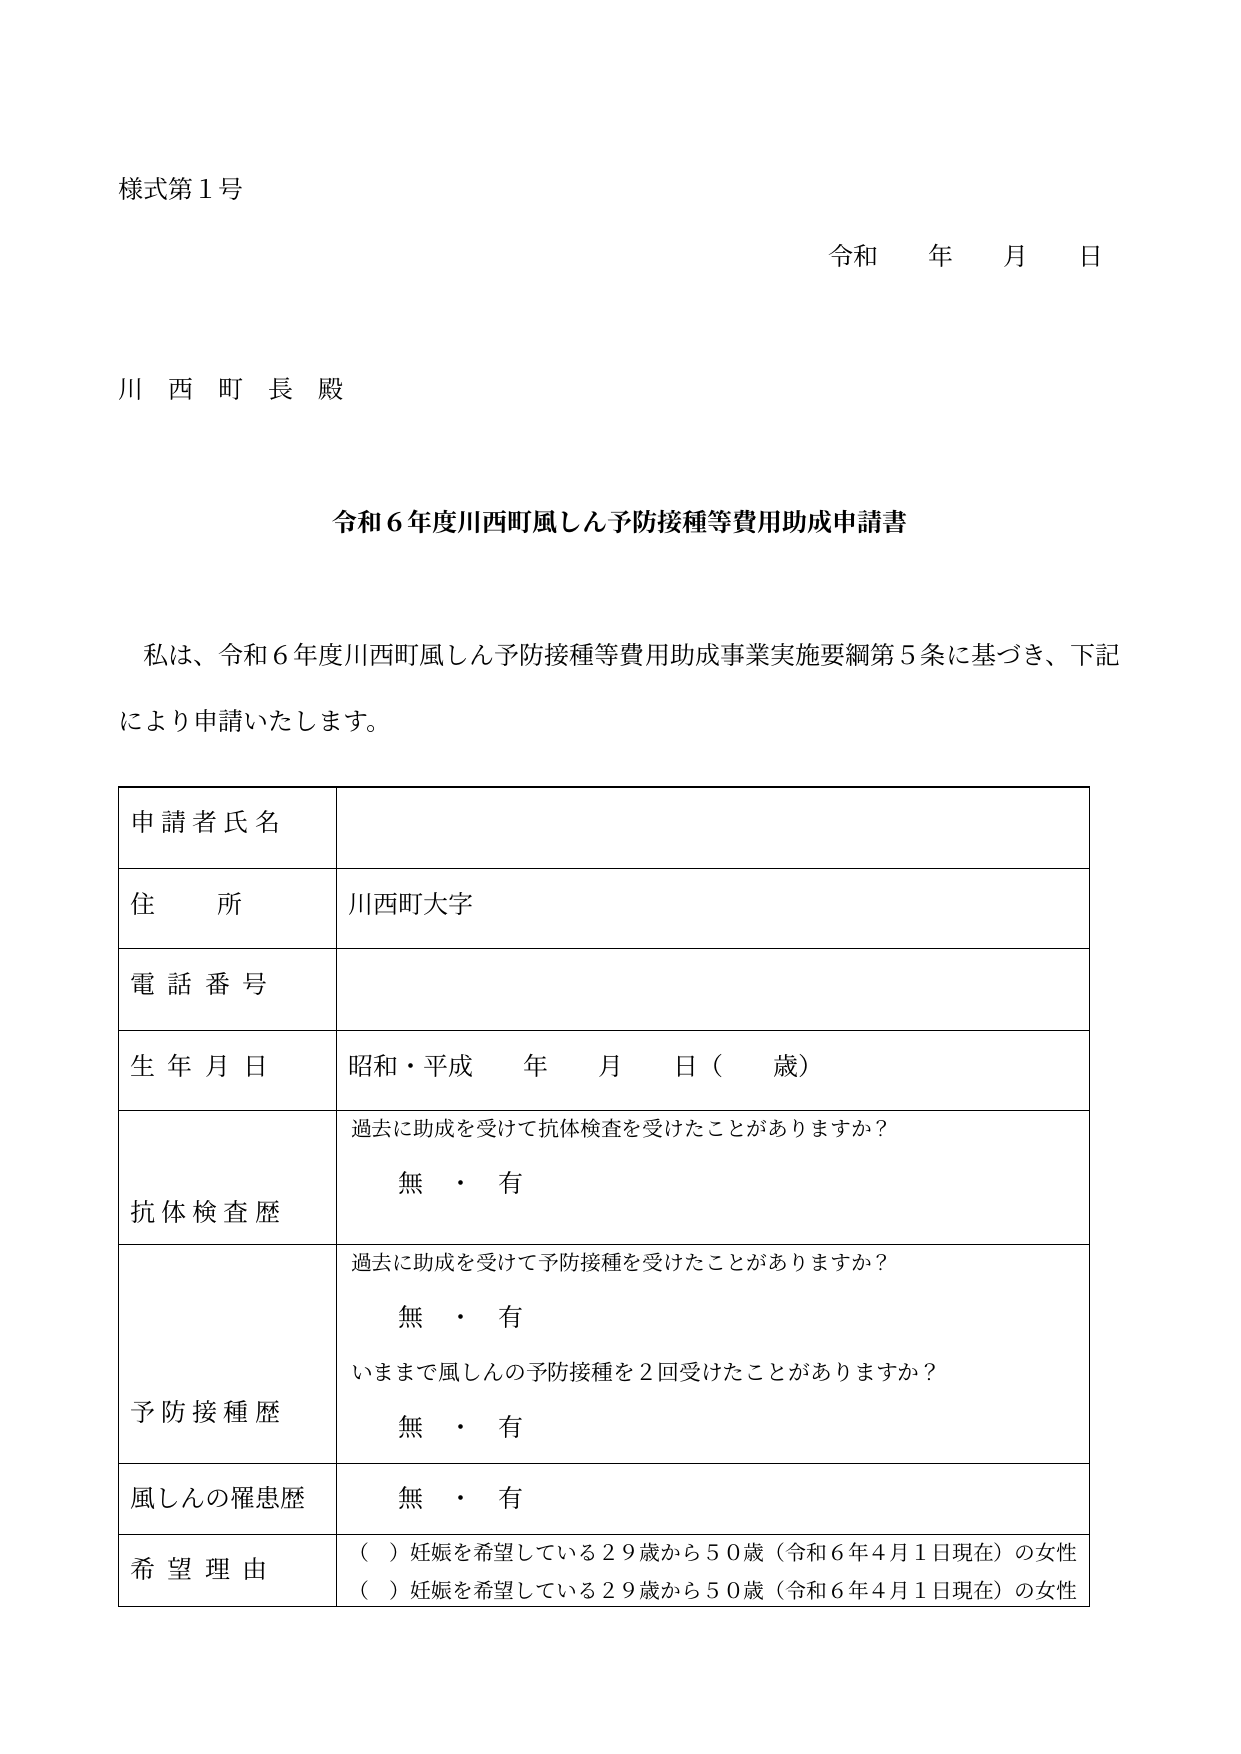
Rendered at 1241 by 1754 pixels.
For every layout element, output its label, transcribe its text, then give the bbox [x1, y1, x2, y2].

table_cell [337, 949, 1089, 1030]
table_cell 抗体検査歴 [119, 1111, 336, 1244]
text 様式第１号 [118, 155, 1034, 221]
text 令和 年 月 日 [118, 221, 1103, 288]
text 川 西 町 長 殿 [118, 354, 1122, 421]
table_cell 風しんの罹患歴 [119, 1464, 336, 1534]
table_cell 無 ・ 有 [337, 1464, 1089, 1534]
text 私は、令和６年度川西町風しん予防接種等費用助成事業実施要綱第５条に基づき、下記により申請いたします。 [118, 620, 1122, 753]
table_cell 予防接種歴 [119, 1245, 336, 1462]
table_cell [119, 1535, 336, 1606]
table_cell 過去に助成を受けて予防接種を受けたことがありますか？ 無 ・ 有 いままで風しんの予防接種を２回受けたことがありますか？ 無 ・ 有 [337, 1245, 1089, 1462]
table_header [337, 788, 1089, 868]
table_header 申請者氏名 [119, 788, 336, 868]
table_cell 生 年 月 日 [119, 1031, 336, 1110]
table_cell 過去に助成を受けて抗体検査を受けたことがありますか？ 無 ・ 有 [337, 1111, 1089, 1244]
table_cell 川西町大字 [337, 869, 1089, 948]
text 令和６年度川西町風しん予防接種等費用助成申請書 [118, 487, 1122, 554]
table_cell 昭和・平成 年 月 日（ 歳） [337, 1031, 1089, 1110]
table_cell 電話番号 [119, 949, 336, 1030]
table_cell 住所 [119, 869, 336, 948]
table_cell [337, 1535, 1089, 1606]
